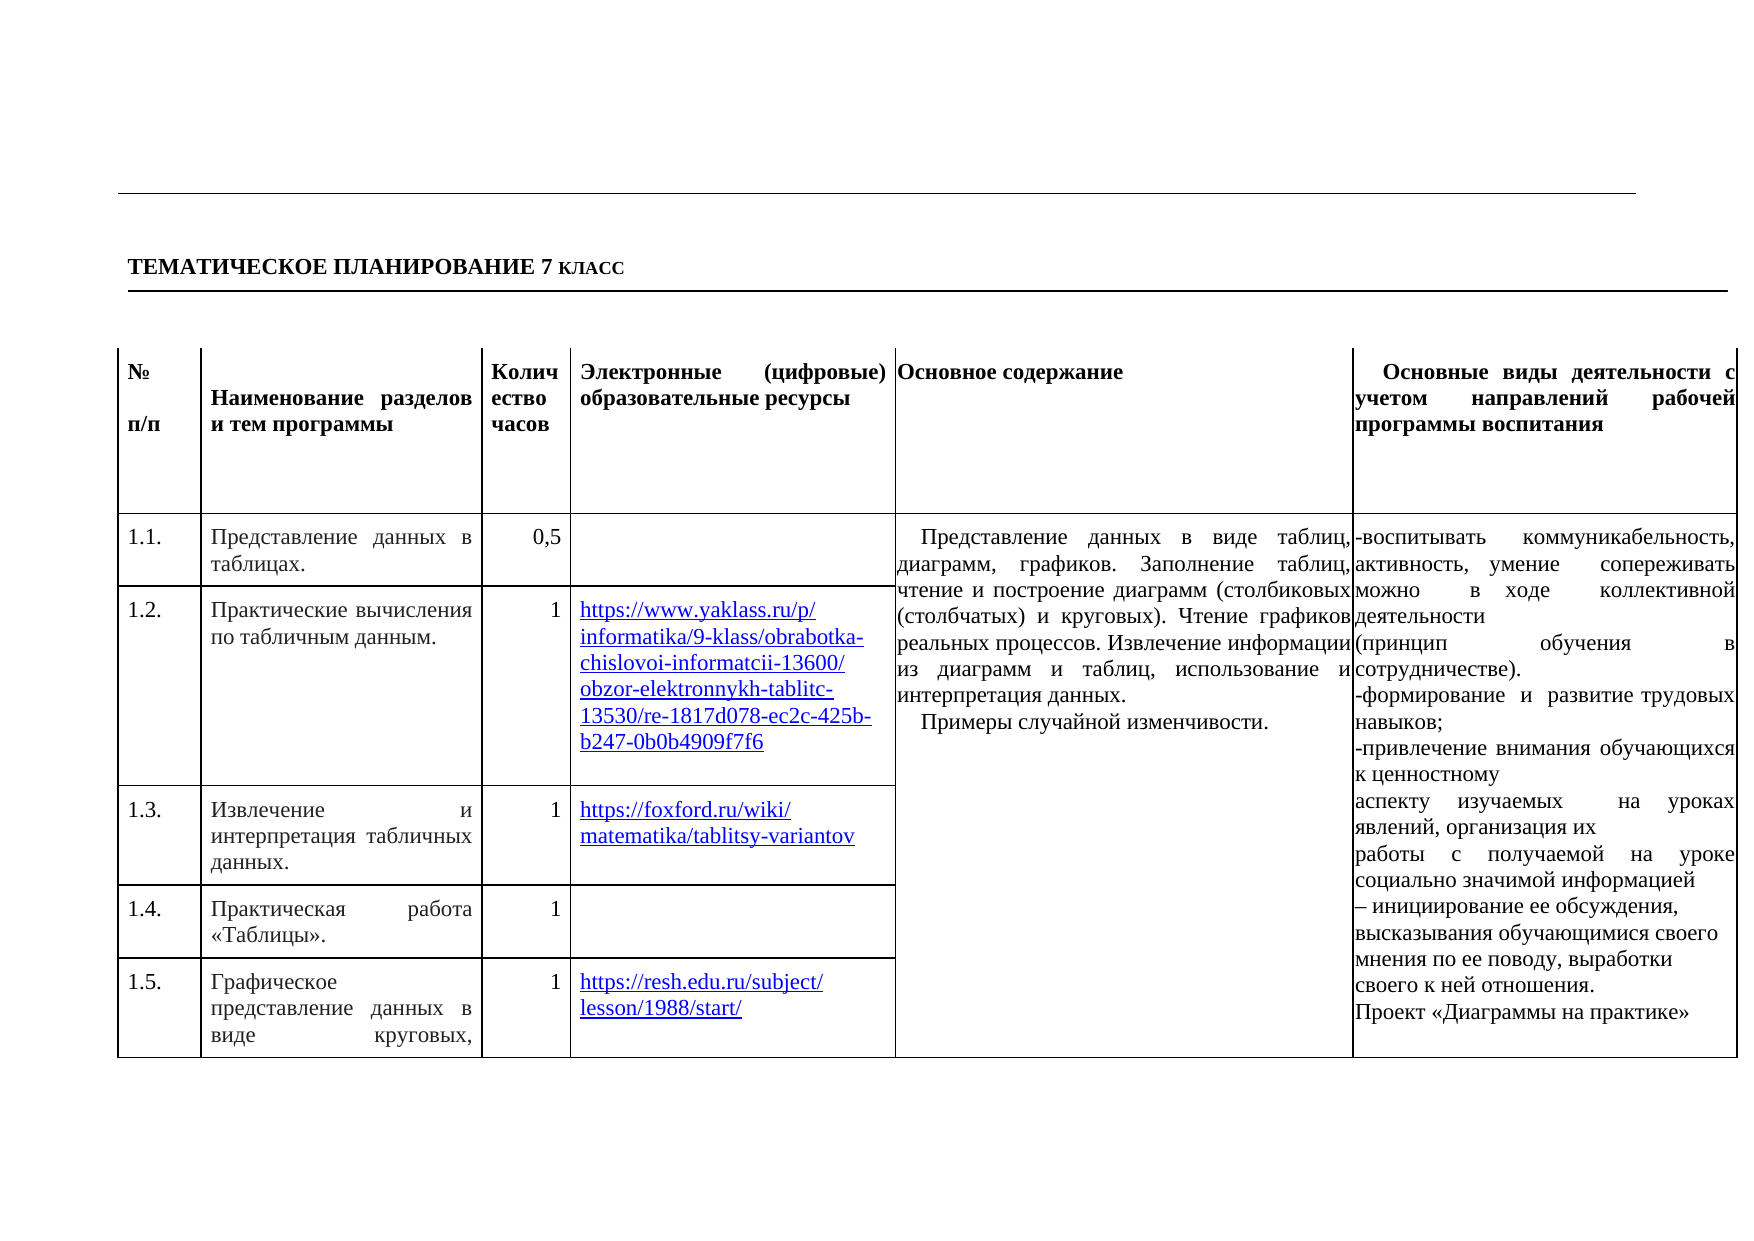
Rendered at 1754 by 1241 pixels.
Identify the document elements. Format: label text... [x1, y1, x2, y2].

table_cell Основное содержание [896, 348, 1352, 512]
table_cell 1 [483, 886, 570, 957]
table_cell https://www.yaklass.ru/p/informatika/9-klass/obrabotka-chislovoi-informatcii-13600/obzor-elektronnykh-tablitc-13530/re-1817d078-ec2c-425b-b247-0b0b4909f7f6 [571, 587, 895, 785]
table_cell 1 [483, 587, 570, 785]
table_cell Извлечение и интерпретация табличных данных. [202, 786, 481, 884]
table_cell [571, 514, 895, 585]
table_cell 1.4. [119, 886, 200, 957]
table_cell Практическая работа «Таблицы». [202, 886, 481, 957]
table_cell Представление данных в таблицах. [202, 514, 481, 585]
table_cell № п/п [119, 348, 200, 512]
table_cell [202, 959, 481, 1056]
table_cell 1 [483, 959, 570, 1056]
table_cell 1.2. [119, 587, 200, 785]
table_cell [571, 886, 895, 957]
table_cell 0,5 [483, 514, 570, 585]
table_cell 1.1. [119, 514, 200, 585]
table_cell -воспитывать коммуникабельность, активность, умение сопереживать можно в ходе коллективной деятельности (принцип обучения в сотрудничестве). -формирование и развитие трудовых навыков; -привлечение внимания обучающихся к ценностному аспекту изучаемых на уроках явлений, организация их работы с получаемой на уроке социально значимой информацией – инициирование ее обсуждения, высказывания обучающимися своего мнения по ее поводу, выработки своего к ней отношения. Проект «Диаграммы на практике» [1354, 514, 1736, 1056]
table_cell 1.3. [119, 786, 200, 884]
table_cell Наименование разделов и тем программы [202, 348, 481, 512]
table_cell Представление данных в виде таблиц, диаграмм, графиков. Заполнение таблиц, чтение и построение диаграмм (столбиковых (столбчатых) и круговых). Чтение графиков реальных процессов. Извлечение информации из диаграмм и таблиц, использование и интерпретация данных. Примеры случайной изменчивости. [896, 514, 1352, 1056]
table_cell Колич ество часов [483, 348, 570, 512]
table_cell 1.5. [119, 959, 200, 1056]
table_cell 1 [483, 786, 570, 884]
table_cell https://foxford.ru/wiki/matematika/tablitsy-variantov [571, 786, 895, 884]
table_cell Практические вычисления по табличным данным. [202, 587, 481, 785]
table_cell Основные виды деятельности с учетом направлений рабочей программы воспитания [1354, 348, 1736, 512]
table_cell Электронные (цифровые) образовательные ресурсы [571, 348, 895, 512]
table_header ТЕМАТИЧЕСКОЕ ПЛАНИРОВАНИЕ 7 класс [118, 215, 1737, 348]
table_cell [571, 959, 895, 1056]
